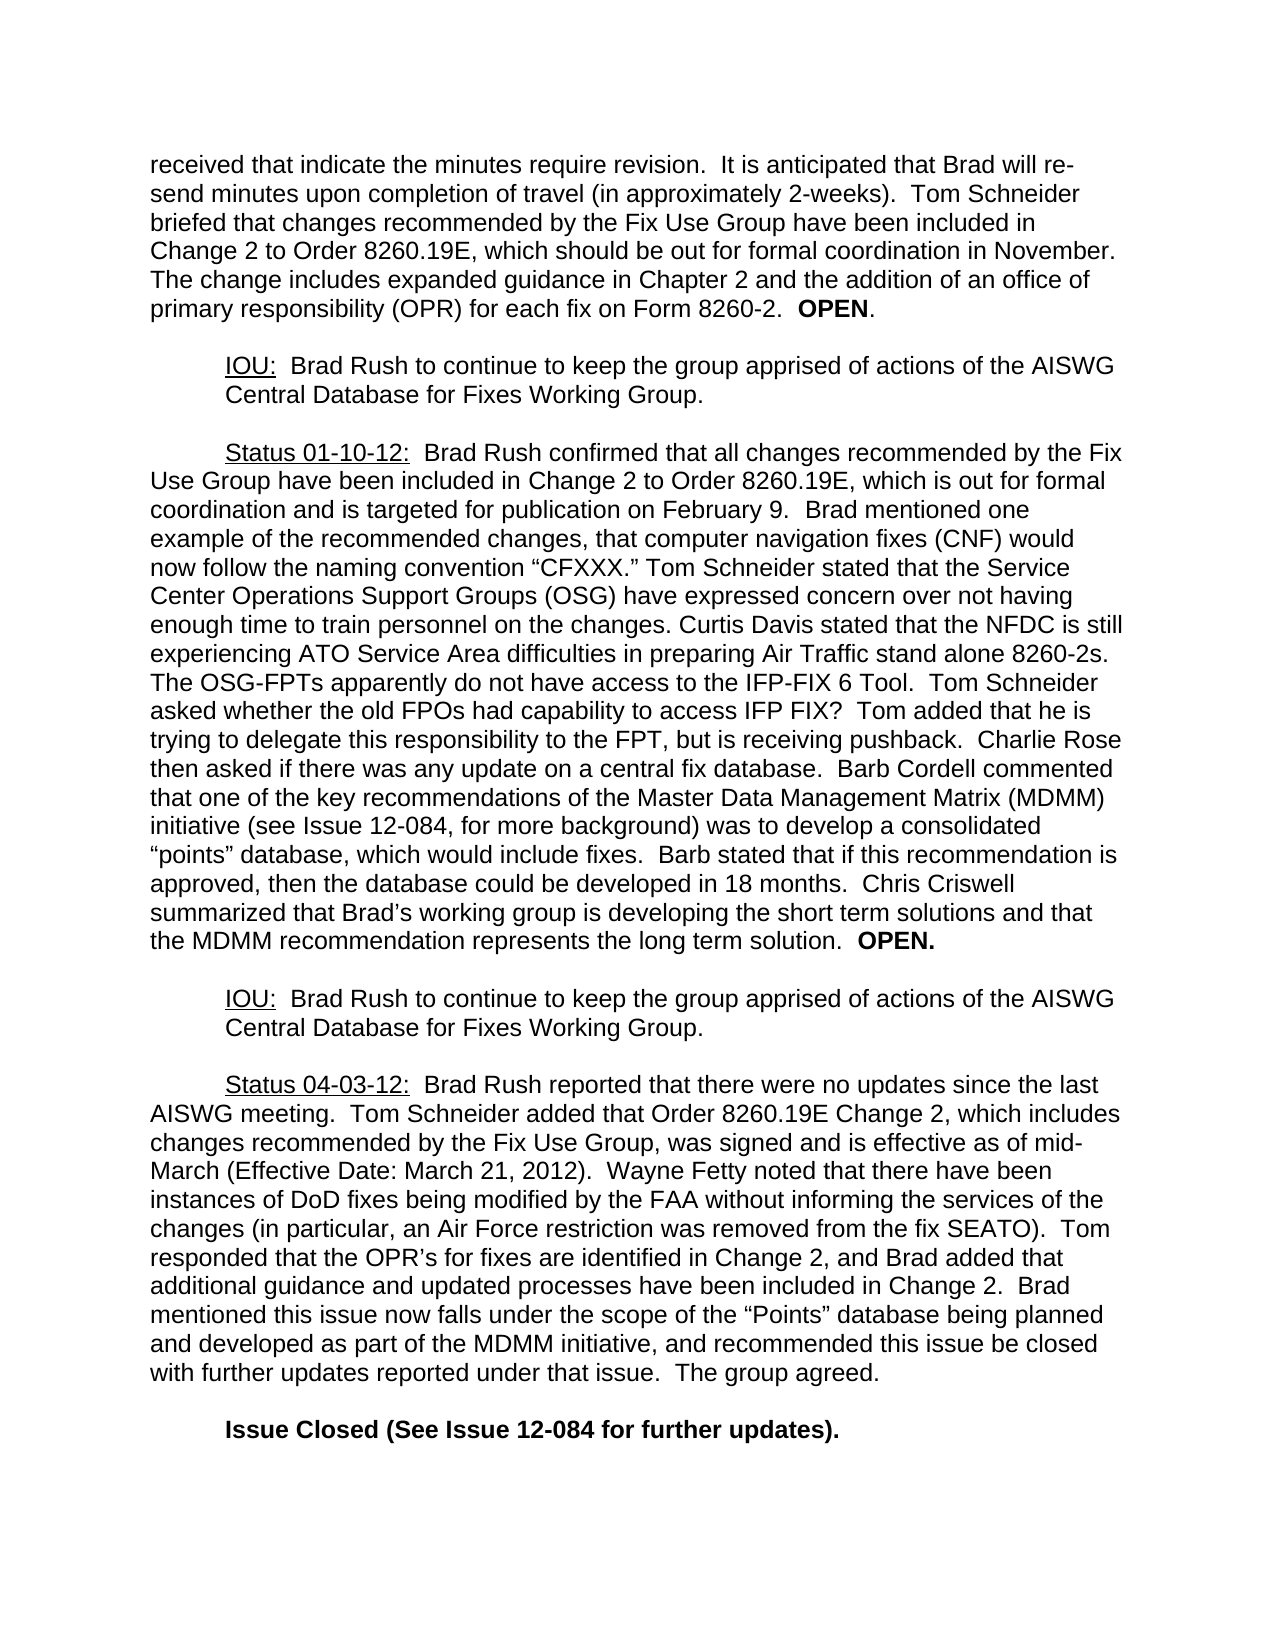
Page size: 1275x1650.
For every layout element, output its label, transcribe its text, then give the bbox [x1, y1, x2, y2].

text Status 01-10-12: Brad Rush confirmed that all changes recommended by the Fix Use Group have been included in Change 2 to Order 8260.19E, which is out for formal coordination and is targeted for publication on February 9. Brad mentioned one example of the recommended changes, that computer navigation fixes (CNF) would now follow the naming convention “CFXXX.” Tom Schneider stated that the Service Center Operations Support Groups (OSG) have expressed concern over not having enough time to train personnel on the changes. Curtis Davis stated that the NFDC is still experiencing ATO Service Area difficulties in preparing Air Traffic stand alone 8260-2s. The OSG-FPTs apparently do not have access to the IFP-FIX 6 Tool. Tom Schneider asked whether the old FPOs had capability to access IFP FIX? Tom added that he is trying to delegate this responsibility to the FPT, but is receiving pushback. Charlie Rose then asked if there was any update on a central fix database. Barb Cordell commented that one of the key recommendations of the Master Data Management Matrix (MDMM) initiative (see Issue 12-084, for more background) was to develop a consolidated “points” database, which would include fixes. Barb stated that if this recommendation is approved, then the database could be developed in 18 months. Chris Criswell summarized that Brad’s working group is developing the short term solutions and that the MDMM recommendation represents the long term solution. OPEN. [150, 437, 1125, 955]
text IOU: Brad Rush to continue to keep the group apprised of actions of the AISWG Central Database for Fixes Working Group. [225, 351, 1125, 409]
text Status 04-03-12: Brad Rush reported that there were no updates since the last AISWG meeting. Tom Schneider added that Order 8260.19E Change 2, which includes changes recommended by the Fix Use Group, was signed and is effective as of mid-March (Effective Date: March 21, 2012). Wayne Fetty noted that there have been instances of DoD fixes being modified by the FAA without informing the services of the changes (in particular, an Air Force restriction was removed from the fix SEATO). Tom responded that the OPR’s for fixes are identified in Change 2, and Brad added that additional guidance and updated processes have been included in Change 2. Brad mentioned this issue now falls under the scope of the “Points” database being planned and developed as part of the MDMM initiative, and recommended this issue be closed with further updates reported under that issue. The group agreed. [150, 1070, 1125, 1386]
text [150, 150, 1125, 322]
text Issue Closed (See Issue 12-084 for further updates). [150, 1415, 1125, 1444]
text IOU: Brad Rush to continue to keep the group apprised of actions of the AISWG Central Database for Fixes Working Group. [225, 984, 1125, 1041]
